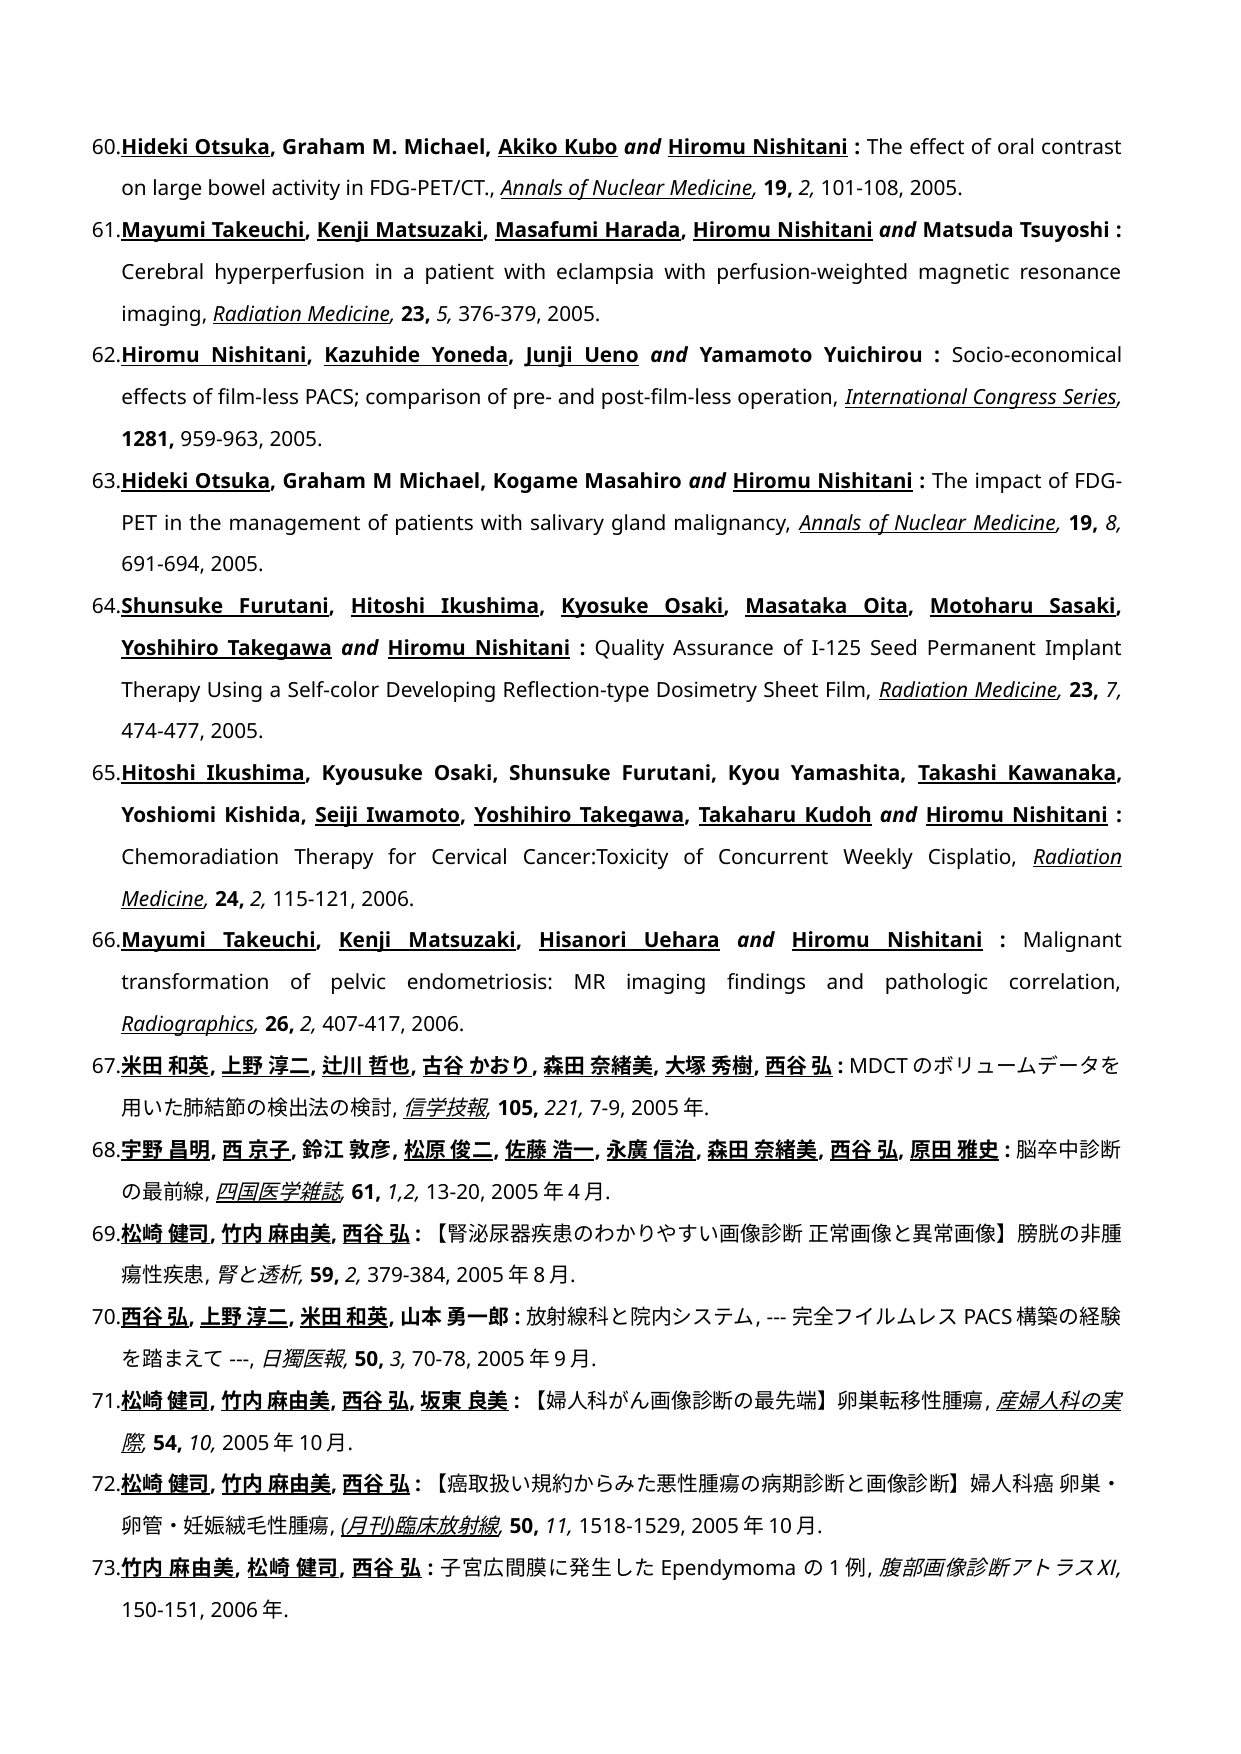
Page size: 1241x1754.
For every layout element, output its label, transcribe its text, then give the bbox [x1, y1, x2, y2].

list 米田 和英, 上野 淳二, 辻川 哲也, 古谷 かおり, 森田 奈緒美, 大塚 秀樹, 西谷 弘 : MDCTのボリュームデータを用いた肺結節の検出法の検討, 信学技報, 105, 221, 7-9, 2005年. [92, 1044, 1122, 1128]
list 竹内 麻由美, 松崎 健司, 西谷 弘 : 子宮広間膜に発生したEpendymoma の1例, 腹部画像診断アトラスⅪ, 150-151, 2006年. [92, 1545, 1122, 1629]
list Shunsuke Furutani, Hitoshi Ikushima, Kyosuke Osaki, Masataka Oita, Motoharu Sasaki, Yoshihiro Takegawa and Hiromu Nishitani : Quality Assurance of I-125 Seed Permanent Implant Therapy Using a Self-color Developing Reflection-type Dosimetry Sheet Film, Radiation Medicine, 23, 7, 474-477, 2005. [92, 584, 1122, 752]
list Hideki Otsuka, Graham M Michael, Kogame Masahiro and Hiromu Nishitani : The impact of FDG-PET in the management of patients with salivary gland malignancy, Annals of Nuclear Medicine, 19, 8, 691-694, 2005. [92, 459, 1122, 584]
list Hiromu Nishitani, Kazuhide Yoneda, Junji Ueno and Yamamoto Yuichirou : Socio-economical effects of film-less PACS; comparison of pre- and post-film-less operation, International Congress Series, 1281, 959-963, 2005. [92, 334, 1122, 459]
list Hitoshi Ikushima, Kyousuke Osaki, Shunsuke Furutani, Kyou Yamashita, Takashi Kawanaka, Yoshiomi Kishida, Seiji Iwamoto, Yoshihiro Takegawa, Takaharu Kudoh and Hiromu Nishitani : Chemoradiation Therapy for Cervical Cancer:Toxicity of Concurrent Weekly Cisplatio, Radiation Medicine, 24, 2, 115-121, 2006. [92, 752, 1122, 919]
list Hideki Otsuka, Graham M. Michael, Akiko Kubo and Hiromu Nishitani : The effect of oral contrast on large bowel activity in FDG-PET/CT., Annals of Nuclear Medicine, 19, 2, 101-108, 2005. [92, 125, 1122, 209]
list 松崎 健司, 竹内 麻由美, 西谷 弘 : 【腎泌尿器疾患のわかりやすい画像診断 正常画像と異常画像】膀胱の非腫瘍性疾患, 腎と透析, 59, 2, 379-384, 2005年8月. [92, 1211, 1122, 1295]
list 宇野 昌明, 西 京子, 鈴江 敦彦, 松原 俊二, 佐藤 浩一, 永廣 信治, 森田 奈緒美, 西谷 弘, 原田 雅史 : 脳卒中診断の最前線, 四国医学雑誌, 61, 1,2, 13-20, 2005年4月. [92, 1128, 1122, 1211]
list 松崎 健司, 竹内 麻由美, 西谷 弘 : 【癌取扱い規約からみた悪性腫瘍の病期診断と画像診断】婦人科癌 卵巣・卵管・妊娠絨毛性腫瘍, (月刊)臨床放射線, 50, 11, 1518-1529, 2005年10月. [92, 1462, 1122, 1545]
list 西谷 弘, 上野 淳二, 米田 和英, 山本 勇一郎 : 放射線科と院内システム, --- 完全フイルムレスPACS構築の経験を踏まえて ---, 日獨医報, 50, 3, 70-78, 2005年9月. [92, 1295, 1122, 1378]
list 松崎 健司, 竹内 麻由美, 西谷 弘, 坂東 良美 : 【婦人科がん画像診断の最先端】卵巣転移性腫瘍, 産婦人科の実際, 54, 10, 2005年10月. [92, 1378, 1122, 1462]
list Mayumi Takeuchi, Kenji Matsuzaki, Masafumi Harada, Hiromu Nishitani and Matsuda Tsuyoshi : Cerebral hyperperfusion in a patient with eclampsia with perfusion-weighted magnetic resonance imaging, Radiation Medicine, 23, 5, 376-379, 2005. [92, 209, 1122, 334]
list Mayumi Takeuchi, Kenji Matsuzaki, Hisanori Uehara and Hiromu Nishitani : Malignant transformation of pelvic endometriosis: MR imaging findings and pathologic correlation, Radiographics, 26, 2, 407-417, 2006. [92, 919, 1122, 1044]
